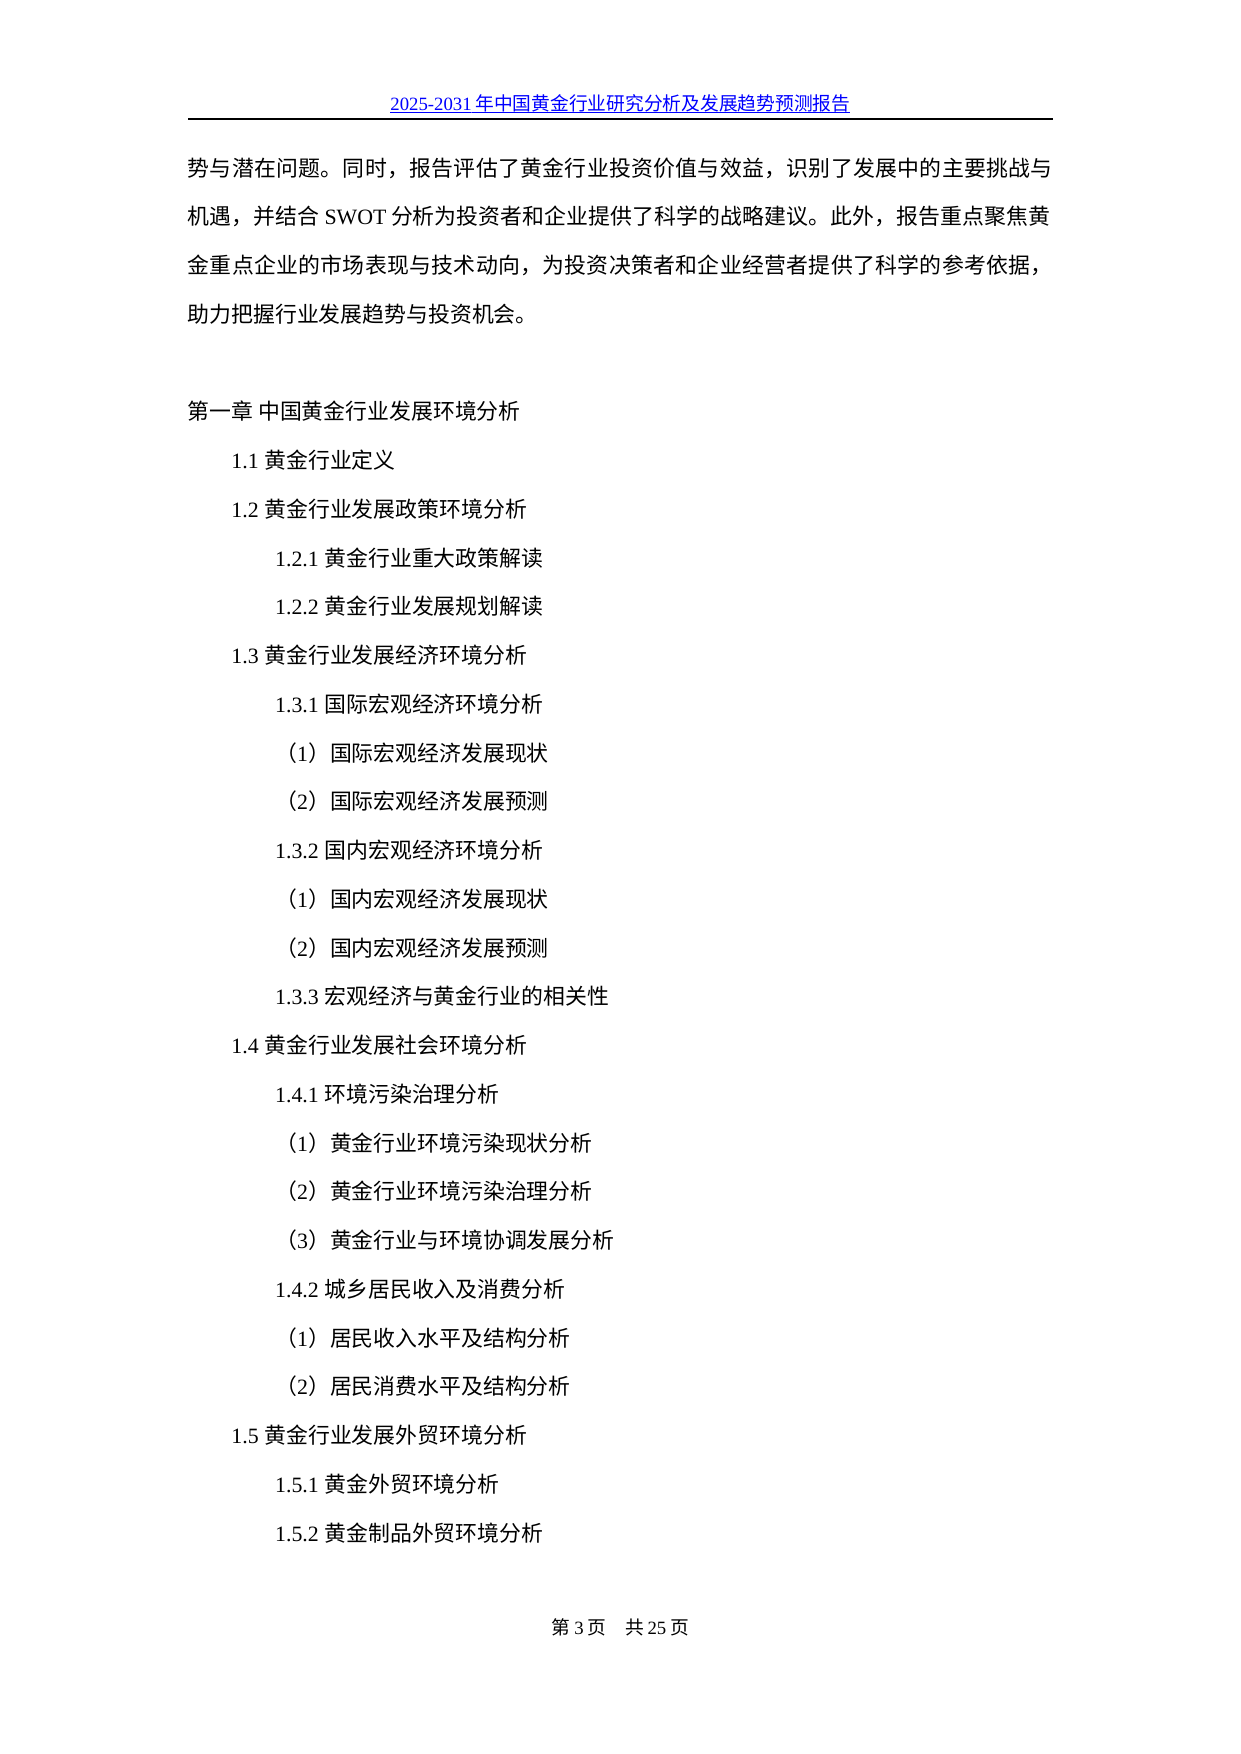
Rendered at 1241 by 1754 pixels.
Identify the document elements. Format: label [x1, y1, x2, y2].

text [187, 150, 1053, 1548]
